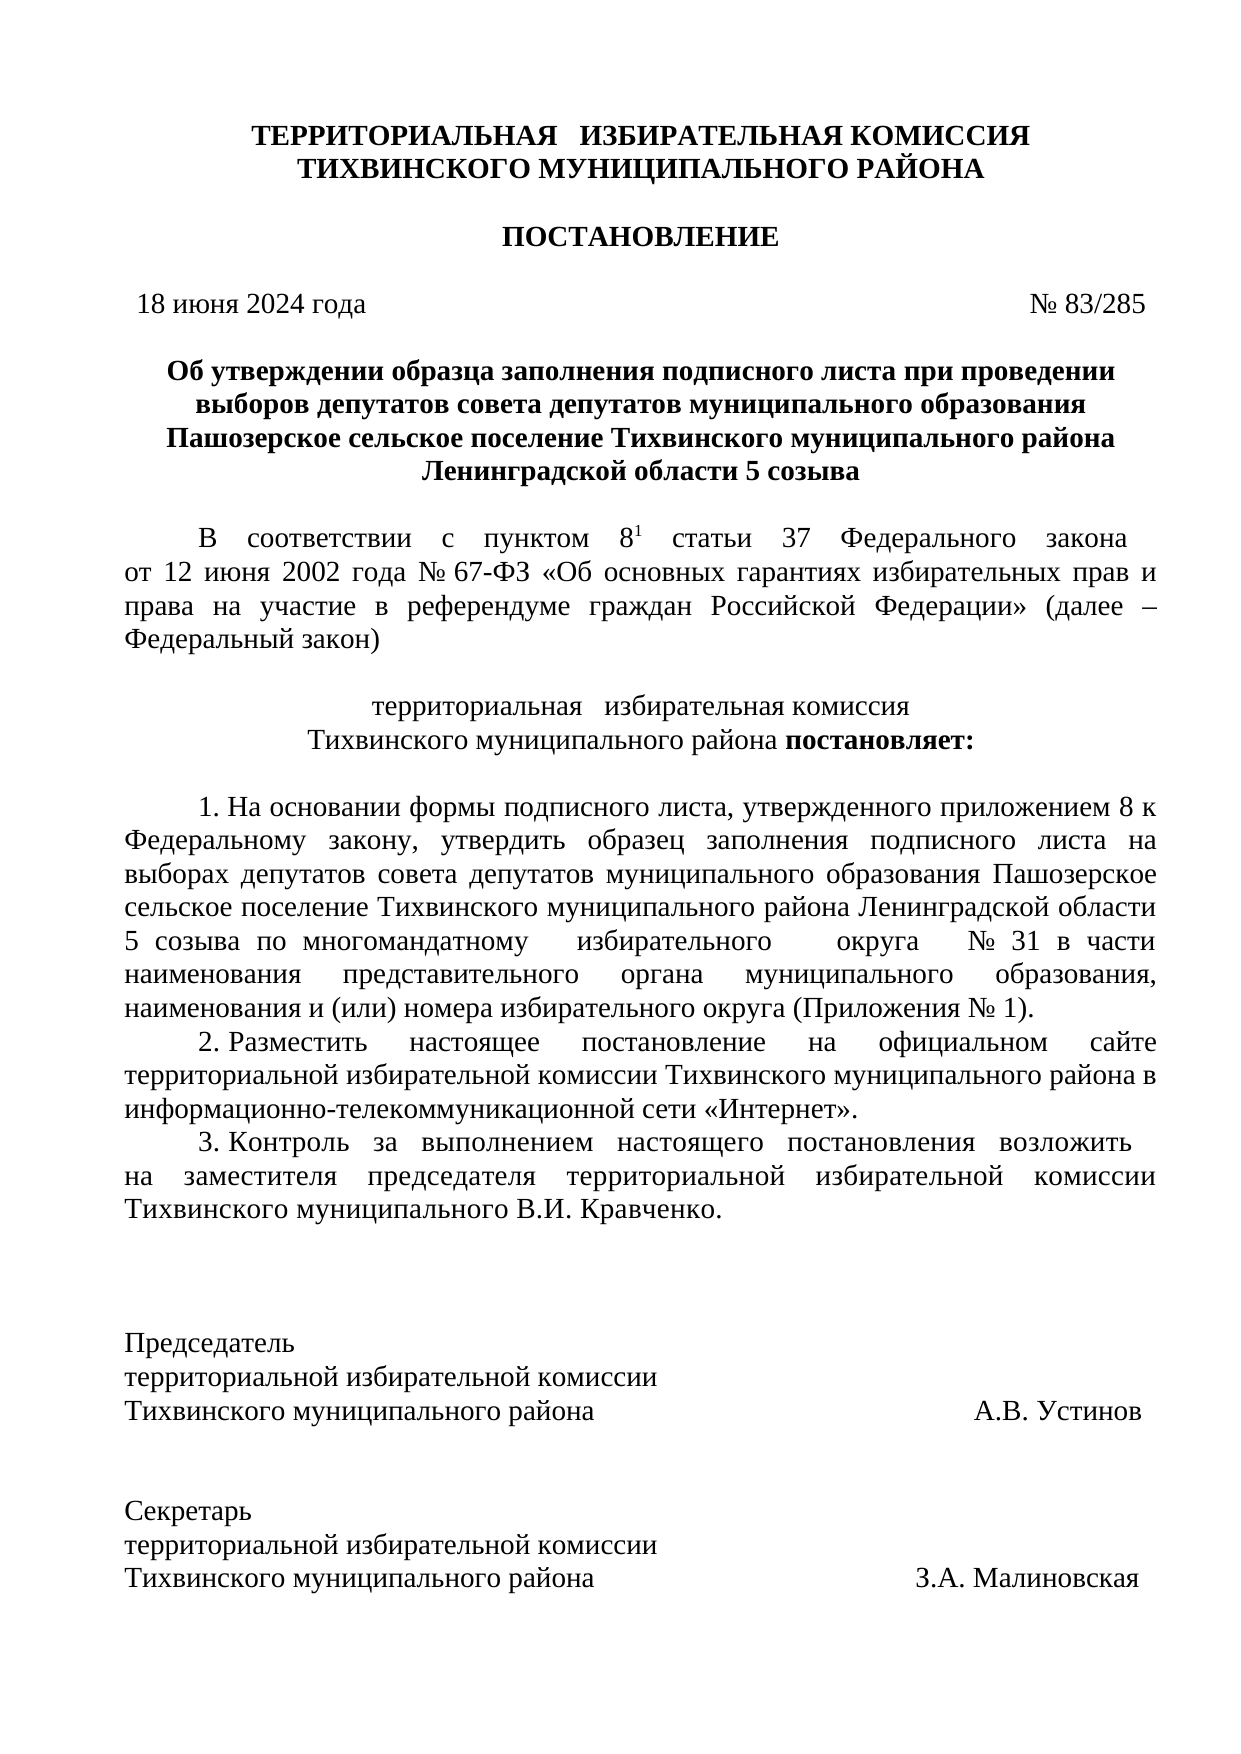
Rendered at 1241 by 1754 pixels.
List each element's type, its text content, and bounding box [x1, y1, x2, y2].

text Тихвинского муниципального района А.В. Устинов [124, 1393, 1157, 1426]
text ТЕРРИТОРИАЛЬНАЯ ИЗБИРАТЕЛЬНАЯ КОМИССИЯ [124, 118, 1157, 152]
text 1. На основании формы подписного листа, утвержденного приложением 8 к Федеральному закону, утвердить образец заполнения подписного листа на выборах депутатов совета депутатов муниципального образования Пашозерское сельское поселение Тихвинского муниципального района Ленинградской области 5 созыва по многомандатному избирательного округа № 31 в части наименования представительного органа муниципального образования, наименования и (или) номера избирательного округа (Приложения № 1). [124, 789, 1157, 1024]
text Об утверждении образца заполнения подписного листа при проведении выборов депутатов совета депутатов муниципального образования [124, 353, 1157, 420]
text территориальной избирательной комиссии [124, 1359, 1157, 1393]
text Секретарь [124, 1493, 1157, 1527]
text 2. Разместить настоящее постановление на официальном сайте территориальной избирательной комиссии Тихвинского муниципального района в информационно-телекоммуникационной сети «Интернет». [124, 1024, 1157, 1124]
text Тихвинского муниципального района постановляет: [124, 722, 1157, 755]
text территориальная избирательная комиссия [124, 688, 1157, 722]
text 3. Контроль за выполнением настоящего постановления возложить на заместителя председателя территориальной избирательной комиссии Тихвинского муниципального В.И. Кравченко. [124, 1124, 1157, 1225]
text 18 июня 2024 года № 83/285 [124, 286, 1157, 319]
text Тихвинского муниципального района З.А. Малиновская [124, 1560, 1157, 1594]
text Председатель [124, 1326, 1157, 1359]
text ПОСТАНОВЛЕНИЕ [124, 219, 1157, 252]
text Пашозерское сельское поселение Тихвинского муниципального района Ленинградской области 5 созыва [124, 420, 1157, 487]
text В соответствии с пунктом 81 статьи 37 Федерального закона от 12 июня 2002 года № 67-ФЗ «Об основных гарантиях избирательных прав и права на участие в референдуме граждан Российской Федерации» (далее – Федеральный закон) [124, 521, 1157, 655]
text ТИХВИНСКОГО МУНИЦИПАЛЬНОГО РАЙОНА [124, 152, 1157, 185]
text территориальной избирательной комиссии [124, 1527, 1157, 1560]
